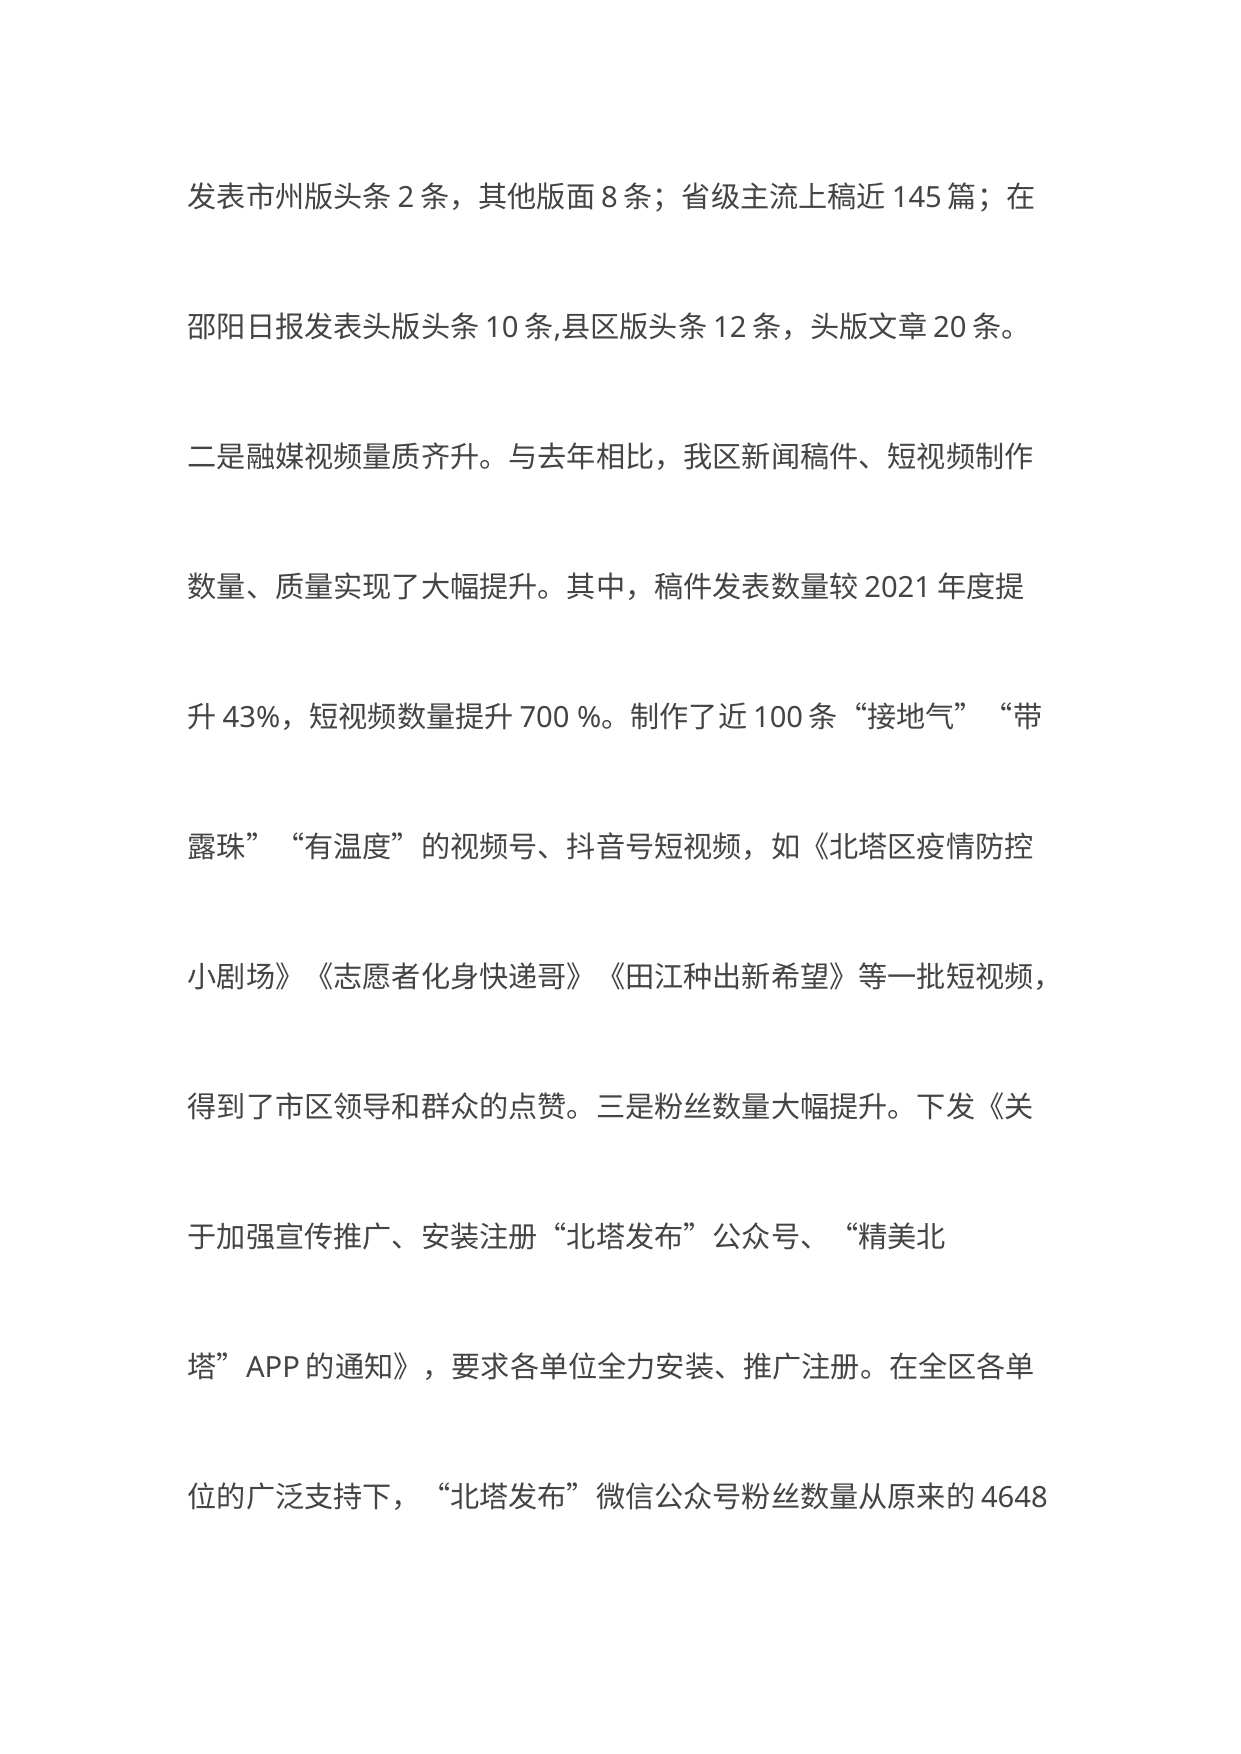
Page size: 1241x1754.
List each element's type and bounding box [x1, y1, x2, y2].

text [187, 162, 1053, 1527]
